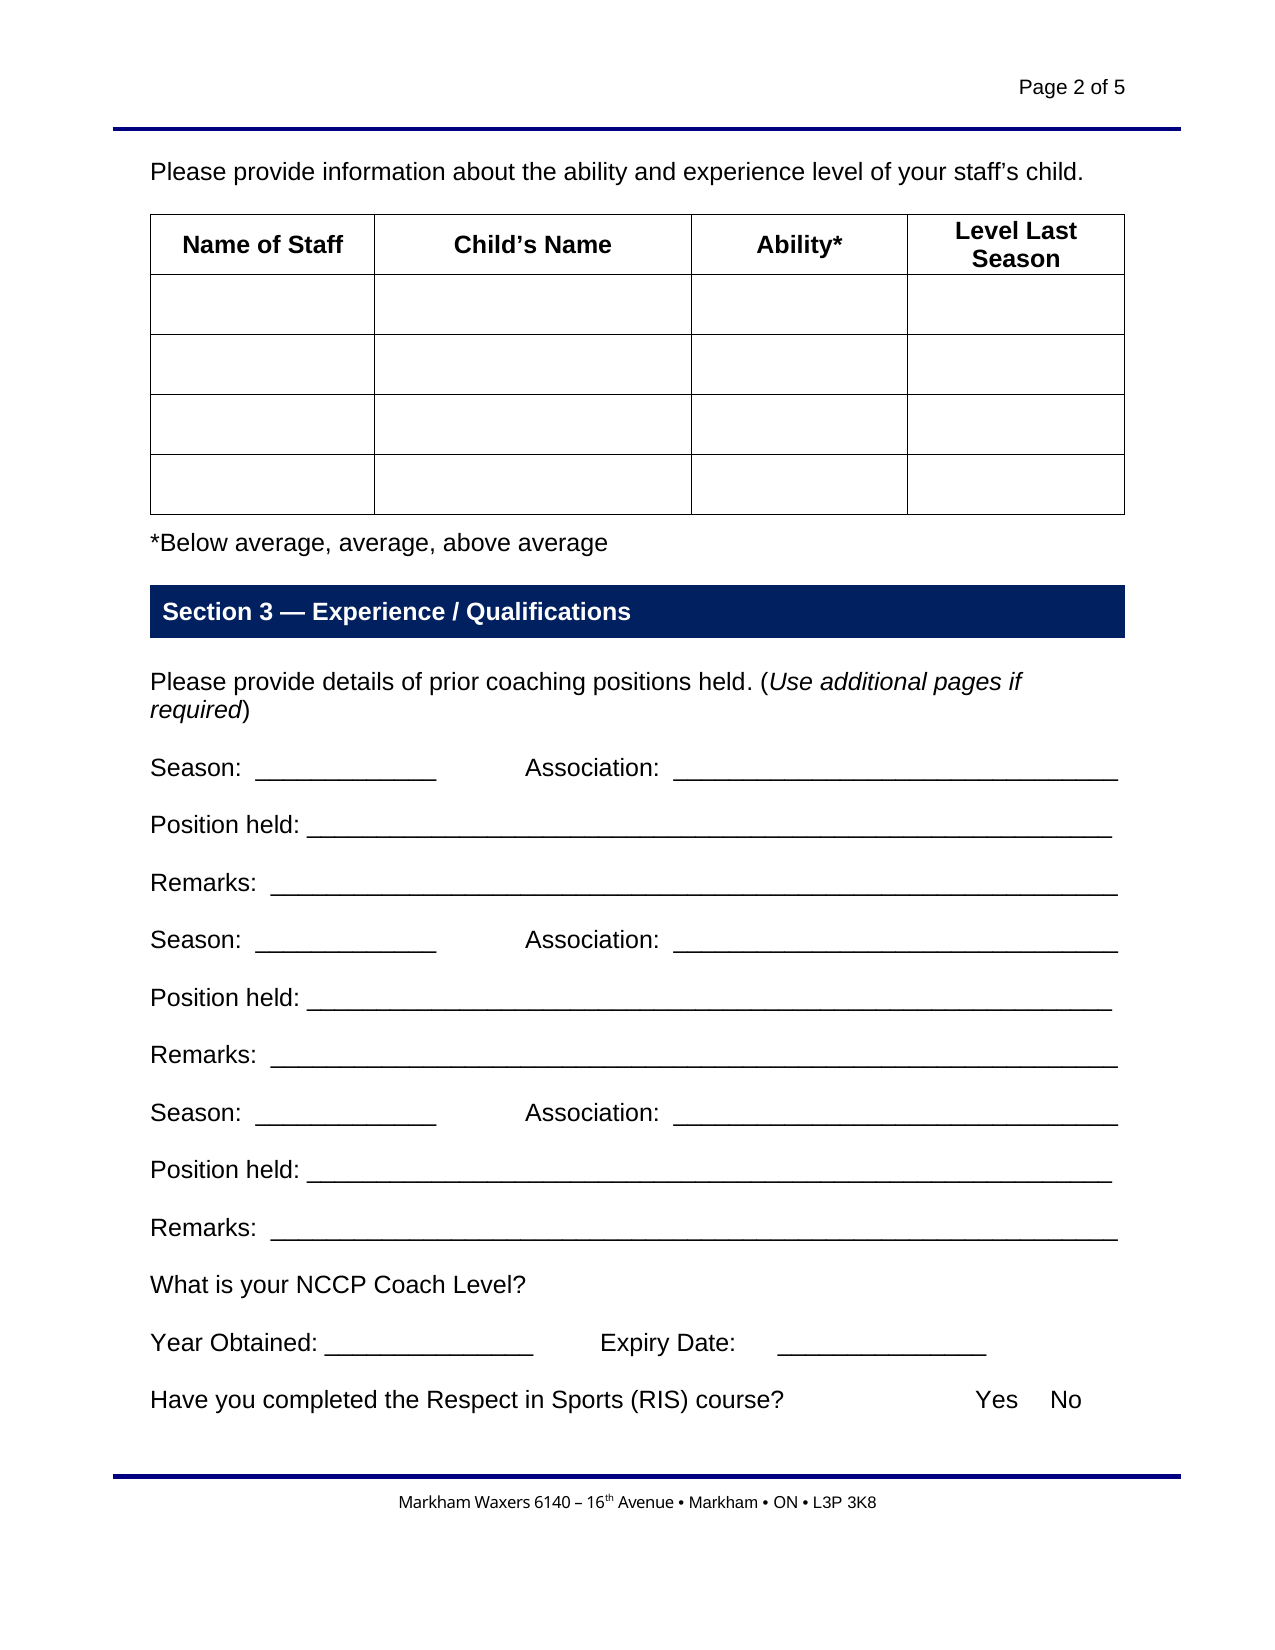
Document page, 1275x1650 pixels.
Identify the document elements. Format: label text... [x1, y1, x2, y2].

text *Below average, average, above average [150, 527, 1125, 556]
table_header Name of Staff [151, 215, 374, 274]
table_cell [908, 395, 1124, 454]
table_cell [375, 335, 691, 394]
text Season: _____________ Association: ________________________________ [150, 925, 1125, 954]
text Season: _____________ Association: ________________________________ [150, 753, 1125, 781]
table_header Level Last Season [908, 215, 1124, 274]
table_cell [692, 395, 907, 454]
table_header Ability* [692, 215, 907, 274]
table_cell [151, 455, 374, 514]
text Please provide information about the ability and experience level of your staff’s child. [150, 156, 1125, 185]
table_cell [375, 275, 691, 334]
table_header Child’s Name [375, 215, 691, 274]
text Position held: __________________________________________________________ [150, 810, 1125, 839]
table_cell [692, 275, 907, 334]
text Remarks: _____________________________________________________________ [150, 1040, 1125, 1069]
table_cell [151, 275, 374, 334]
text Position held: __________________________________________________________ [150, 983, 1125, 1011]
table_cell [375, 395, 691, 454]
table_cell [375, 455, 691, 514]
table_cell [908, 335, 1124, 394]
text Position held: __________________________________________________________ [150, 1155, 1125, 1184]
text Please provide details of prior coaching positions held. (Use additional pages if required) [150, 666, 1125, 724]
table_cell [151, 395, 374, 454]
text Remarks: _____________________________________________________________ [150, 868, 1125, 896]
text Year Obtained: _______________ Expiry Date: _______________ [150, 1328, 1125, 1356]
table_header Section 3 — Experience / Qualifications [150, 585, 1125, 638]
table_cell [908, 455, 1124, 514]
text Have you completed the Respect in Sports (RIS) course? Yes No [150, 1385, 1125, 1414]
text Season: _____________ Association: ________________________________ [150, 1098, 1125, 1126]
text What is your NCCP Coach Level? [150, 1270, 1125, 1299]
text Remarks: _____________________________________________________________ [150, 1213, 1125, 1241]
table_cell [151, 335, 374, 394]
table_cell [692, 455, 907, 514]
table_cell [908, 275, 1124, 334]
table_cell [692, 335, 907, 394]
